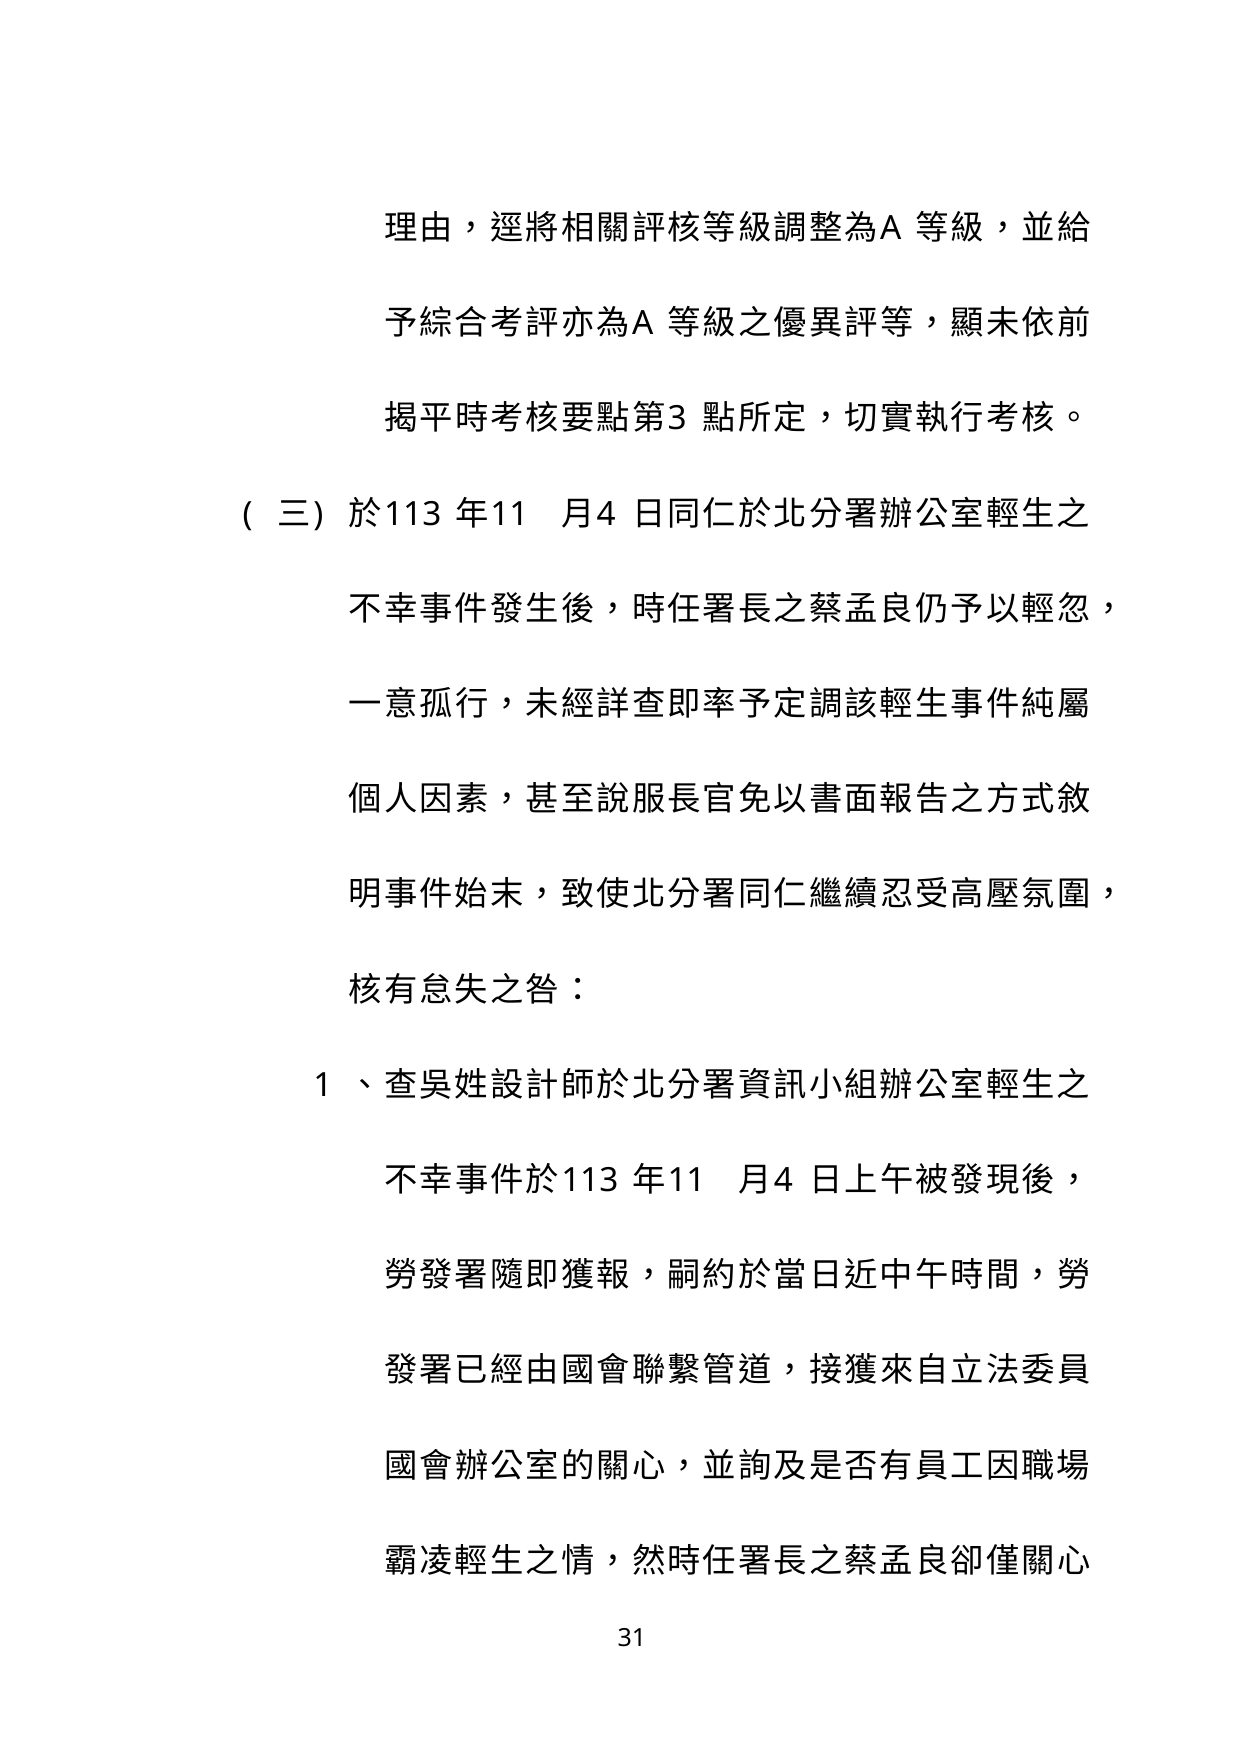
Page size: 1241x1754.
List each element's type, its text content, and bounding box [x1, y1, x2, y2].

subtitle 於113年11月4日同仁於北分署辦公室輕生之不幸事件發生後，時任署長之蔡孟良仍予以輕忽，一意孤行，未經詳查即率予定調該輕生事件純屬個人因素，甚至說服長官免以書面報告之方式敘明事件始末，致使北分署同仁繼續忍受高壓氛圍，核有怠失之咎： [242, 463, 1092, 1034]
